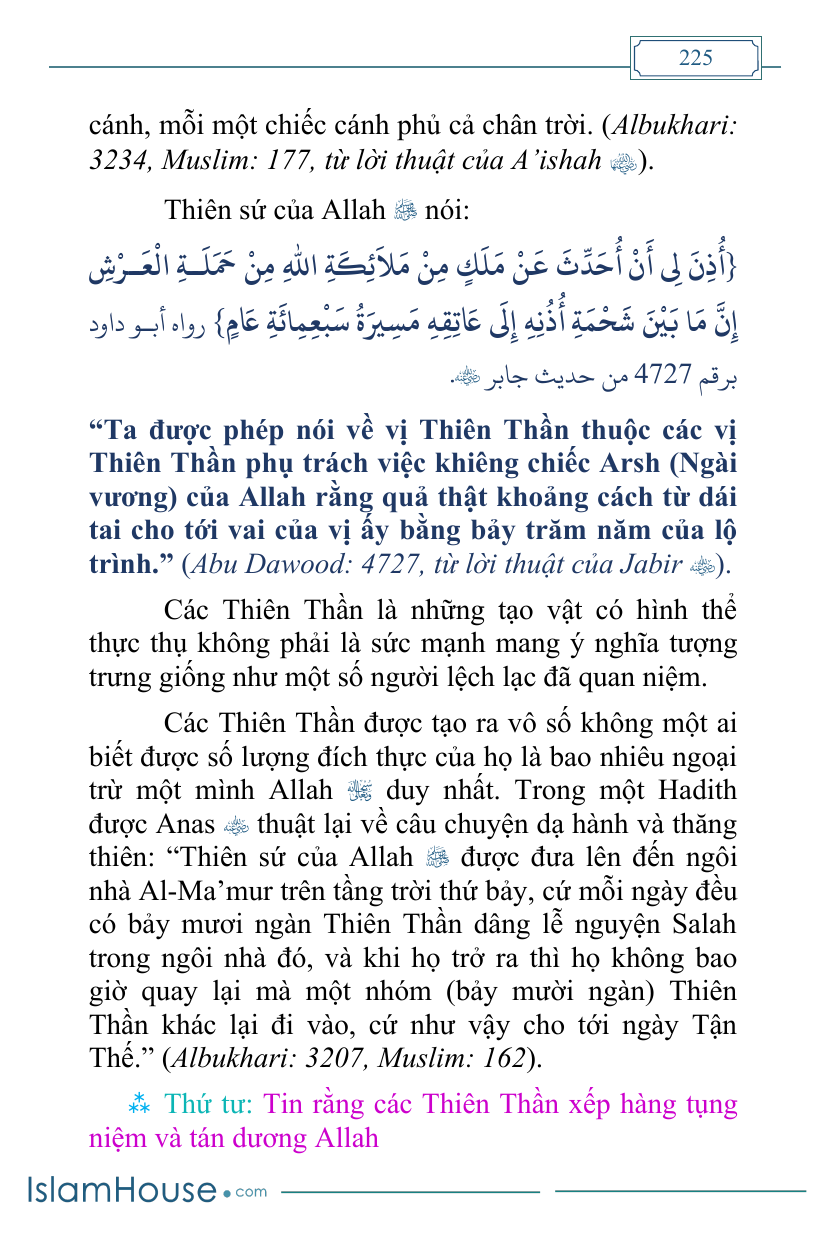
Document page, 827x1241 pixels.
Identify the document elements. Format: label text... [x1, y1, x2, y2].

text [89, 107, 738, 179]
list Thứ tư: Tin rằng các Thiên Thần xếp hàng tụng niệm và tán dương Allah [89, 1087, 738, 1154]
text Các Thiên Thần là những tạo vật có hình thể thực thụ không phải là sức mạnh mang ý nghĩa tượng trưng giống như một số người lệch lạc đã quan niệm. [89, 592, 738, 693]
picture [548, 1170, 807, 1208]
text {أُذِنَ لِى أَنْ أُحَدِّثَ عَنْ مَلَكٍ مِنْ مَلاَئِكَةِ اللهِ مِنْ حَمَلَةِ الْعَرْشِ إِنَّ مَا بَيْنَ شَحْمَةِ أُذُنِهِ إِلَى عَاتِقِهِ مَسِيرَةُ سَبْعِمِائَةِ عَامٍ} رواه أبو داود برقم 4727 من حديث جابر . [89, 238, 738, 399]
text Các Thiên Thần được tạo ra vô số không một ai biết được số lượng đích thực của họ là bao nhiêu ngoại trừ một mình Allah duy nhất. Trong một Hadith được Anas thuật lại về câu chuyện dạ hành và thăng thiên: “Thiên sứ của Allah được đưa lên đến ngôi nhà Al-Ma’mur trên tầng trời thứ bảy, cứ mỗi ngày đều có bảy mươi ngàn Thiên Thần dâng lễ nguyện Salah trong ngôi nhà đó, và khi họ trở ra thì họ không bao giờ quay lại mà một nhóm (bảy mười ngàn) Thiên Thần khác lại đi vào, cứ như vậy cho tới ngày Tận Thế.” (Albukhari: 3207, Muslim: 162). [89, 705, 738, 1074]
text Thiên sứ của Allah nói: [89, 192, 738, 225]
text “Ta được phép nói về vị Thiên Thần thuộc các vị Thiên Thần phụ trách việc khiêng chiếc Arsh (Ngài vương) của Allah rằng quả thật khoảng cách từ dái tai cho tới vai của vị ấy bằng bảy trăm năm của lộ trình.” (Abu Dawood: 4727, từ lời thuật của Jabir ). [89, 412, 738, 579]
picture [20, 1171, 541, 1209]
